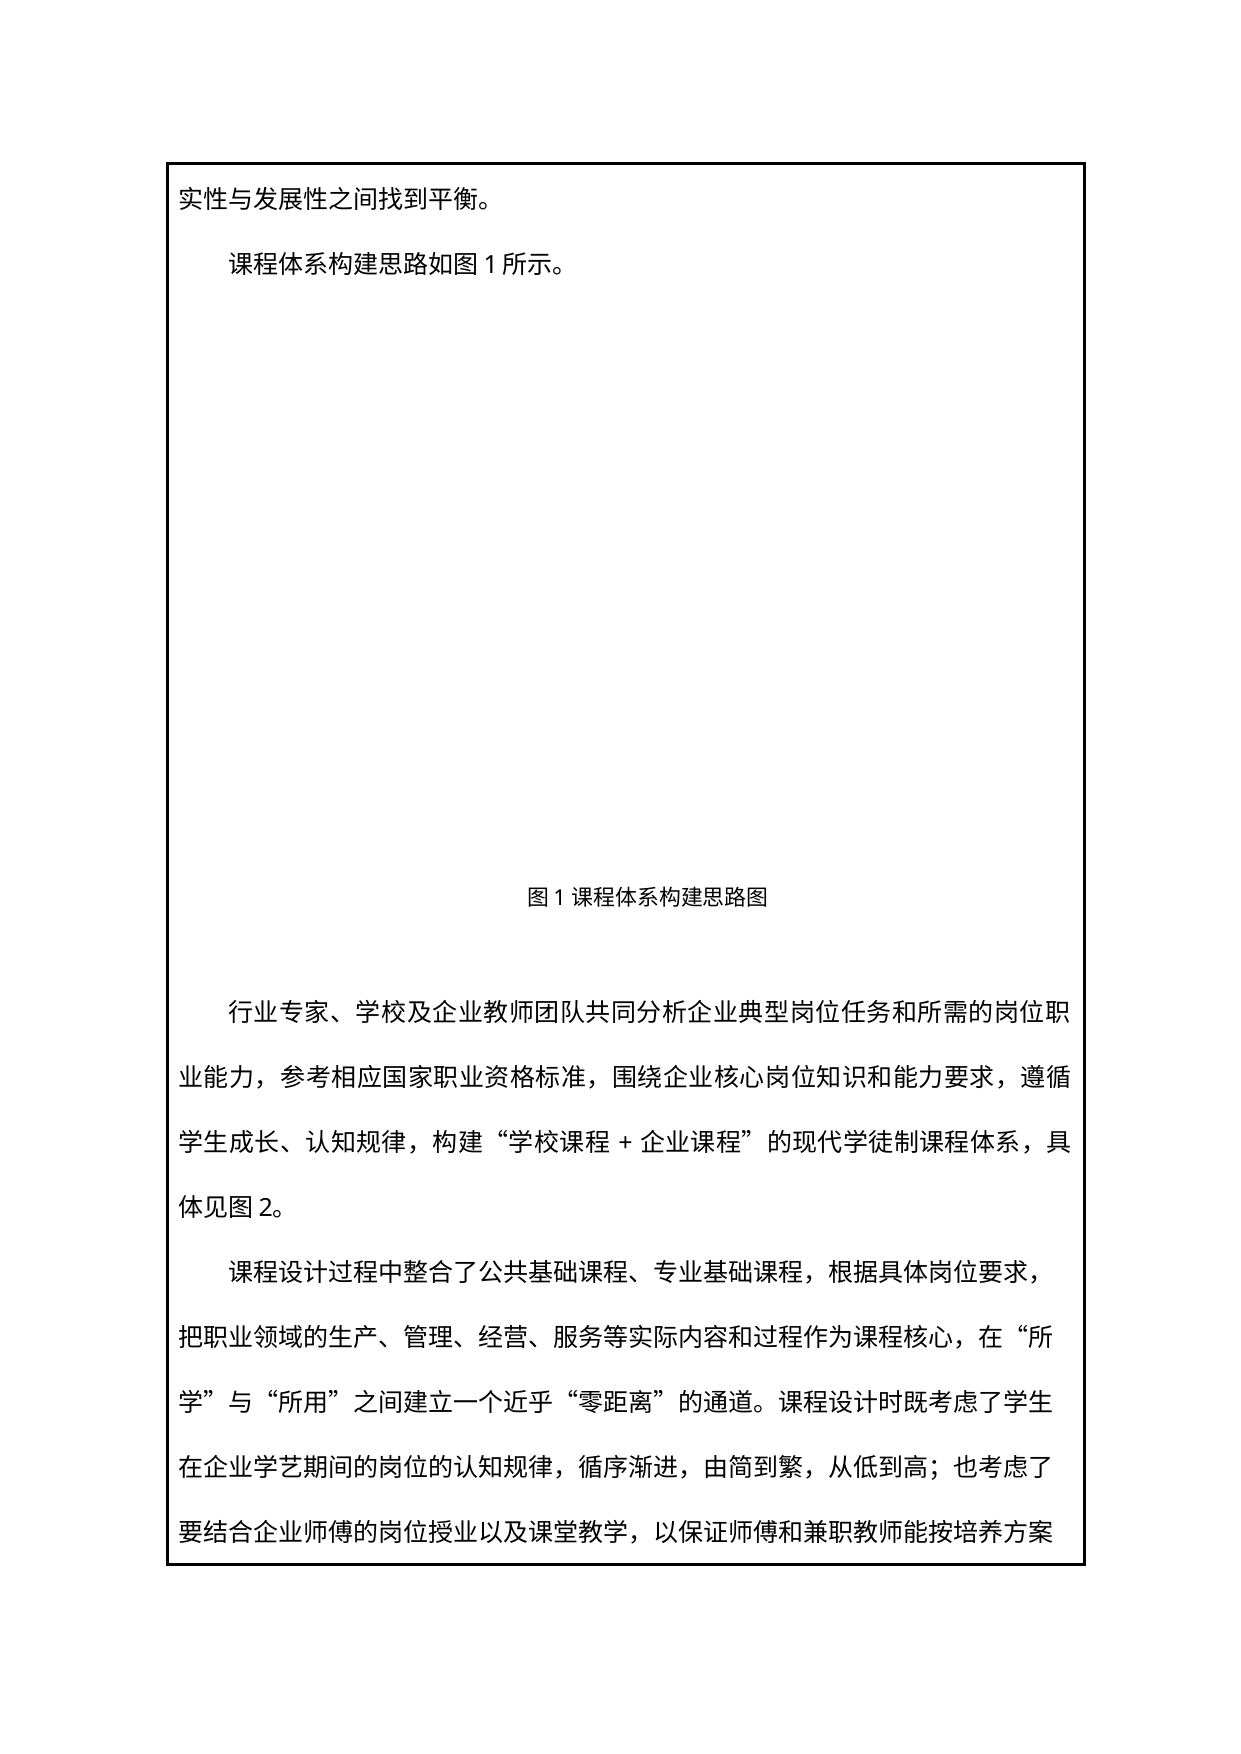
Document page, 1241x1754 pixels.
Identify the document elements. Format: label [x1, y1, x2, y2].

table_header [169, 165, 1083, 1563]
